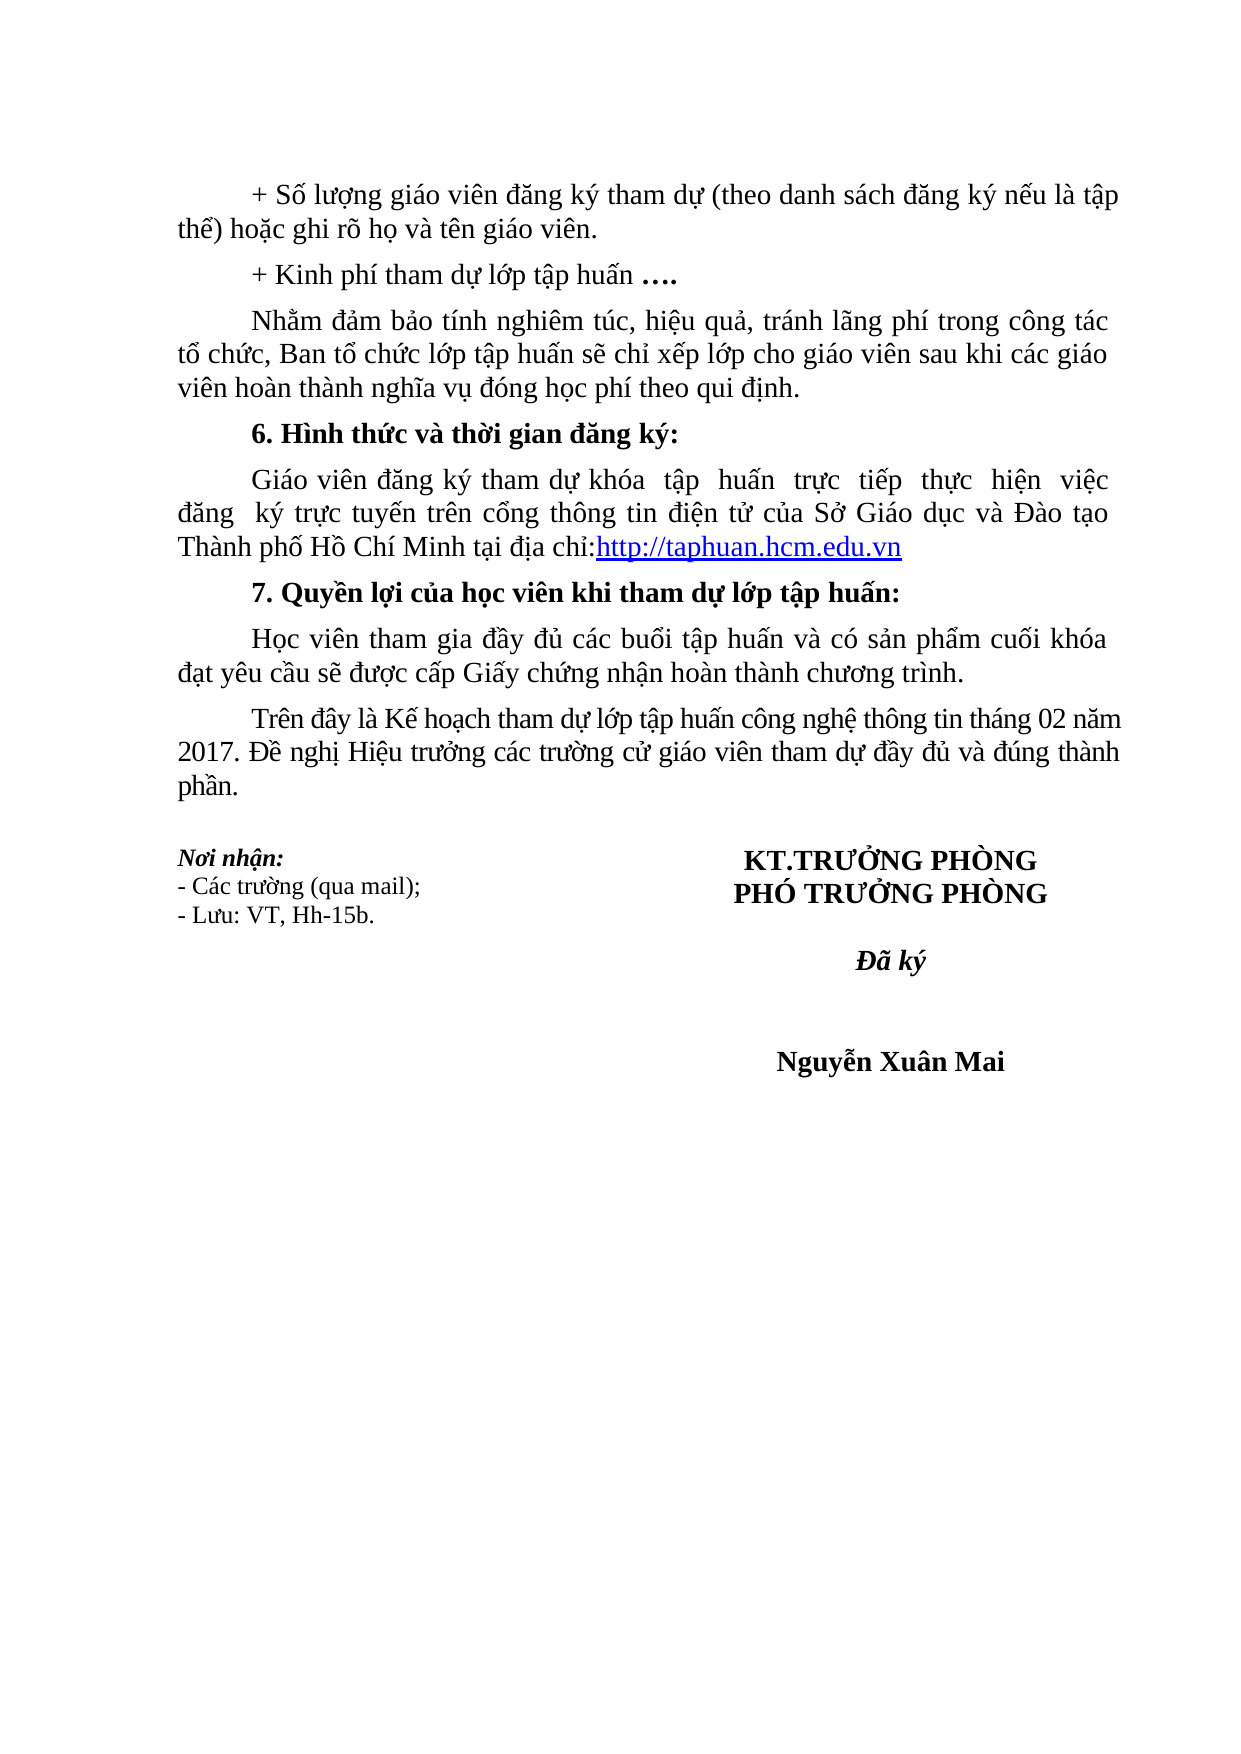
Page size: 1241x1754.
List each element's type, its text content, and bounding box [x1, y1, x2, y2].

text Học viên tham gia đầy đủ các buổi tập huấn và có sản phẩm cuối khóa đạt yêu cầu sẽ được cấp Giấy chứng nhận hoàn thành chương trình. [177, 621, 1109, 688]
subtitle Hình thức và thời gian đăng ký: [177, 416, 1122, 449]
text + Số lượng giáo viên đăng ký tham dự (theo danh sách đăng ký nếu là tập thể) hoặc ghi rõ họ và tên giáo viên. [177, 177, 1121, 244]
text Trên đây là Kế hoạch tham dự lớp tập huấn công nghệ thông tin tháng 02 năm 2017. Đề nghị Hiệu trưởng các trường cử giáo viên tham dự đầy đủ và đúng thành phần. [177, 701, 1122, 801]
text Giáo viên đăng ký tham dự khóa tập huấn trực tiếp thực hiện việc đăng ký trực tuyến trên cổng thông tin điện tử của Sở Giáo dục và Đào tạo Thành phố Hồ Chí Minh tại địa chỉ:http://taphuan.hcm.edu.vn [177, 462, 1110, 563]
table_header Nơi nhận: - Các trường (qua mail); - Lưu: VT, Hh-15b. [166, 843, 647, 1077]
table_header KT.TRƯỞNG PHÒNG PHÓ TRƯỞNG PHÒNG Đã ký Nguyễn Xuân Mai [648, 843, 1134, 1077]
text Nhằm đảm bảo tính nghiêm túc, hiệu quả, tránh lãng phí trong công tác tổ chức, Ban tổ chức lớp tập huấn sẽ chỉ xếp lớp cho giáo viên sau khi các giáo viên hoàn thành nghĩa vụ đóng học phí theo qui định. [177, 303, 1109, 403]
subtitle Quyền lợi của học viên khi tham dự lớp tập huấn: [177, 575, 1122, 609]
text + Kinh phí tham dự lớp tập huấn …. [177, 257, 1100, 290]
